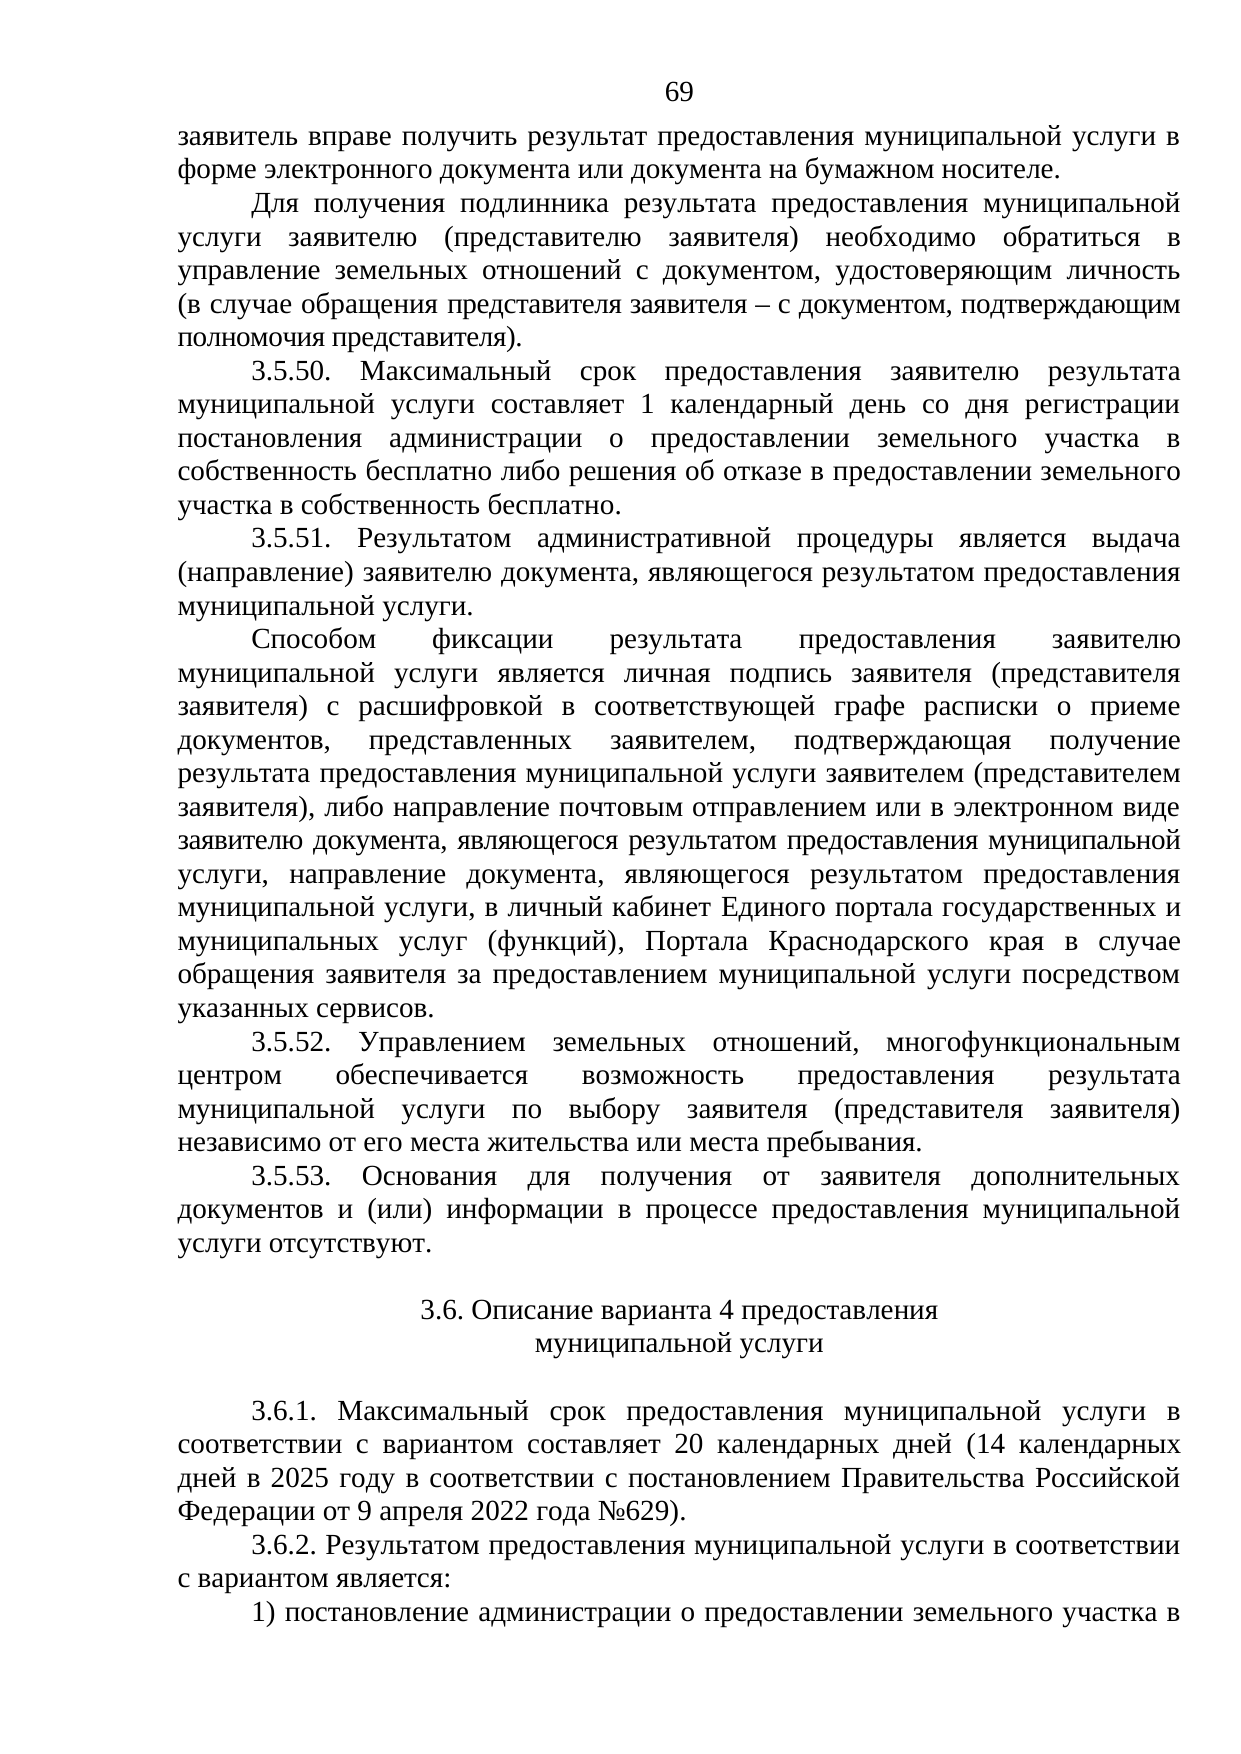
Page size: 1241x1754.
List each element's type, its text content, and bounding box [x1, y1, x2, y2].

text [177, 1594, 1181, 1627]
text 3.5.50. Максимальный срок предоставления заявителю результата муниципальной услуги составляет 1 календарный день со дня регистрации постановления администрации о предоставлении земельного участка в собственность бесплатно либо решения об отказе в предоставлении земельного участка в собственность бесплатно. [177, 353, 1181, 521]
text 3.6. Описание варианта 4 предоставления [177, 1292, 1181, 1326]
text 3.6.1. Максимальный срок предоставления муниципальной услуги в соответствии с вариантом составляет 20 календарных дней (14 календарных дней в 2025 году в соответствии с постановлением Правительства Российской Федерации от 9 апреля 2022 года №629). [177, 1393, 1181, 1527]
text Способом фиксации результата предоставления заявителю муниципальной услуги является личная подпись заявителя (представителя заявителя) с расшифровкой в соответствующей графе расписки о приеме документов, представленных заявителем, подтверждающая получение результата предоставления муниципальной услуги заявителем (представителем заявителя), либо направление почтовым отправлением или в электронном виде заявителю документа, являющегося результатом предоставления муниципальной услуги, направление документа, являющегося результатом предоставления муниципальной услуги, в личный кабинет Единого портала государственных и муниципальных услуг (функций), Портала Краснодарского края в случае обращения заявителя за предоставлением муниципальной услуги посредством указанных сервисов. [177, 621, 1181, 1024]
text 3.5.53. Основания для получения от заявителя дополнительных документов и (или) информации в процессе предоставления муниципальной услуги отсутствуют. [177, 1158, 1181, 1258]
text 3.6.2. Результатом предоставления муниципальной услуги в соответствии с вариантом является: [177, 1527, 1181, 1594]
text Для получения подлинника результата предоставления муниципальной услуги заявителю (представителю заявителя) необходимо обратиться в управление земельных отношений с документом, удостоверяющим личность (в случае обращения представителя заявителя – с документом, подтверждающим полномочия представителя). [177, 185, 1181, 353]
text 3.5.51. Результатом административной процедуры является выдача (направление) заявителю документа, являющегося результатом предоставления муниципальной услуги. [177, 521, 1181, 621]
text муниципальной услуги [177, 1326, 1181, 1359]
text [177, 118, 1181, 185]
text 3.5.52. Управлением земельных отношений, многофункциональным центром обеспечивается возможность предоставления результата муниципальной услуги по выбору заявителя (представителя заявителя) независимо от его места жительства или места пребывания. [177, 1024, 1181, 1158]
